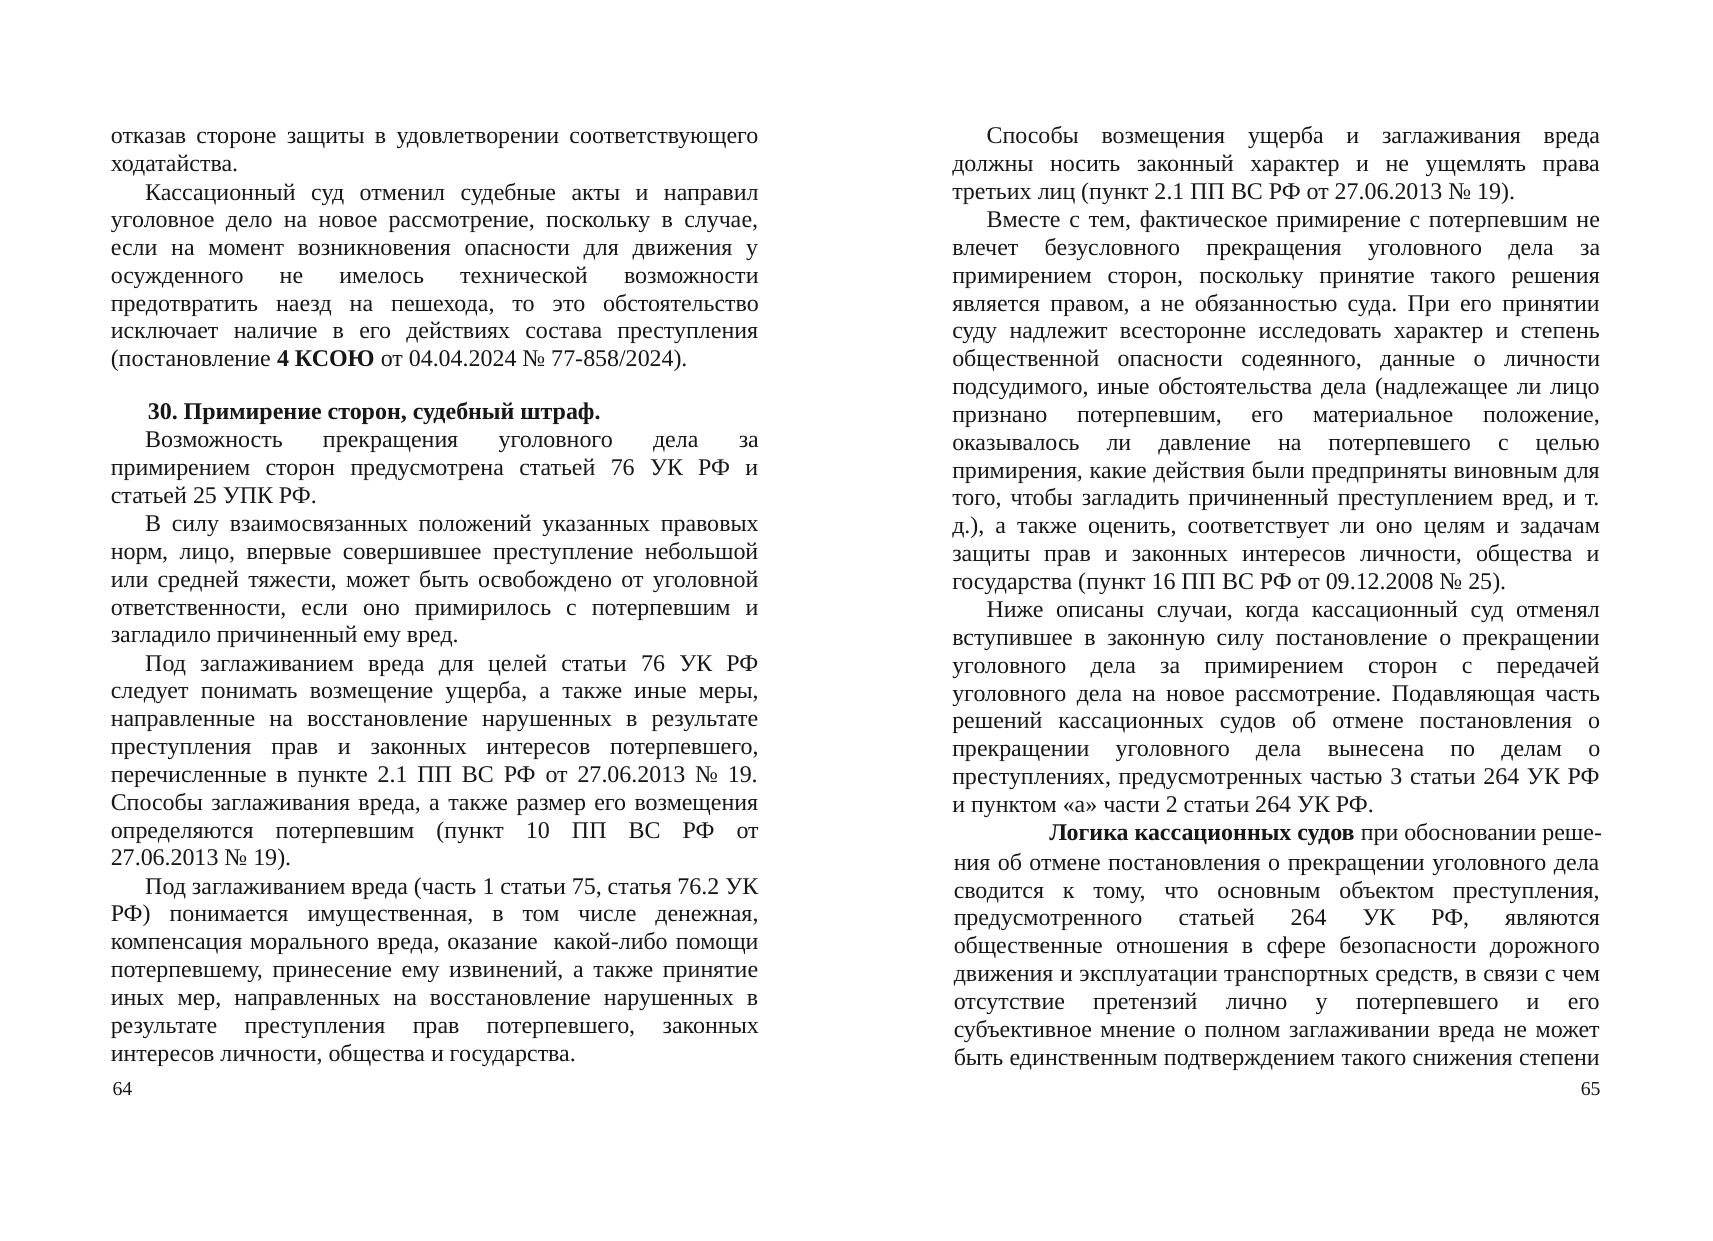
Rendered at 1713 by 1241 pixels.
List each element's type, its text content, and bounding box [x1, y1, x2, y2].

text Под заглаживанием вреда (часть 1 статьи 75, статья 76.2 УК РФ) понимается имущественная, в том числе денежная, компенсация морального вреда, оказание какой-либо помощи потерпевшему, принесение ему извинений, а также принятие иных мер, направленных на восстановление нарушенных в результате преступления прав потерпевшего, законных интересов личности, общества и государства. [111, 872, 759, 1066]
text 30. Примирение сторон, судебный штраф. [148, 397, 759, 424]
text Логика кассационных судов при обосновании реше- [953, 818, 1602, 846]
text Ниже описаны случаи, когда кассационный суд отменял вступившее в законную силу постановление о прекращении уголовного дела за примирением сторон с передачей уголовного дела на новое рассмотрение. Подавляющая часть решений кассационных судов об отмене постановления о прекращении уголовного дела вынесена по делам о преступлениях, предусмотренных частью 3 статьи 264 УК РФ и пунктом «а» части 2 статьи 264 УК РФ. [952, 595, 1601, 817]
text В силу взаимосвязанных положений указанных правовых норм, лицо, впервые совершившее преступление небольшой или средней тяжести, может быть освобождено от уголовной ответственности, если оно примирилось с потерпевшим и загладило причиненный ему вред. [111, 509, 759, 648]
text Возможность прекращения уголовного дела за примирением сторон предусмотрена статьей 76 УК РФ и статьей 25 УПК РФ. [111, 425, 759, 509]
text Кассационный суд отменил судебные акты и направил уголовное дело на новое рассмотрение, поскольку в случае, если на момент возникновения опасности для движения у осужденного не имелось технической возможности предотвратить наезд на пешехода, то это обстоятельство исключает наличие в его действиях состава преступления (постановление 4 КСОЮ от 04.04.2024 № 77-858/2024). [111, 177, 759, 372]
text Вместе с тем, фактическое примирение с потерпевшим не влечет безусловного прекращения уголовного дела за примирением сторон, поскольку принятие такого решения является правом, а не обязанностью суда. При его принятии суду надлежит всесторонне исследовать характер и степень общественной опасности содеянного, данные о личности подсудимого, иные обстоятельства дела (надлежащее ли лицо признано потерпевшим, его материальное положение, оказывалось ли давление на потерпевшего с целью примирения, какие действия были предприняты виновным для того, чтобы загладить причиненный преступлением вред, и т. д.), а также оценить, соответствует ли оно целям и задачам защиты прав и законных интересов личности, общества и государства (пункт 16 ПП ВС РФ от 09.12.2008 № 25). [952, 205, 1601, 594]
text Под заглаживанием вреда для целей статьи 76 УК РФ следует понимать возмещение ущерба, а также иные меры, направленные на восстановление нарушенных в результате преступления прав и законных интересов потерпевшего, перечисленные в пункте 2.1 ПП ВС РФ от 27.06.2013 № 19. Способы заглаживания вреда, а также размер его возмещения определяются потерпевшим (пункт 10 ПП ВС РФ от 27.06.2013 № 19). [111, 649, 759, 871]
text Способы возмещения ущерба и заглаживания вреда должны носить законный характер и не ущемлять права третьих лиц (пункт 2.1 ПП ВС РФ от 27.06.2013 № 19). [952, 121, 1601, 205]
table_header 64 65 [112, 1077, 1606, 1105]
